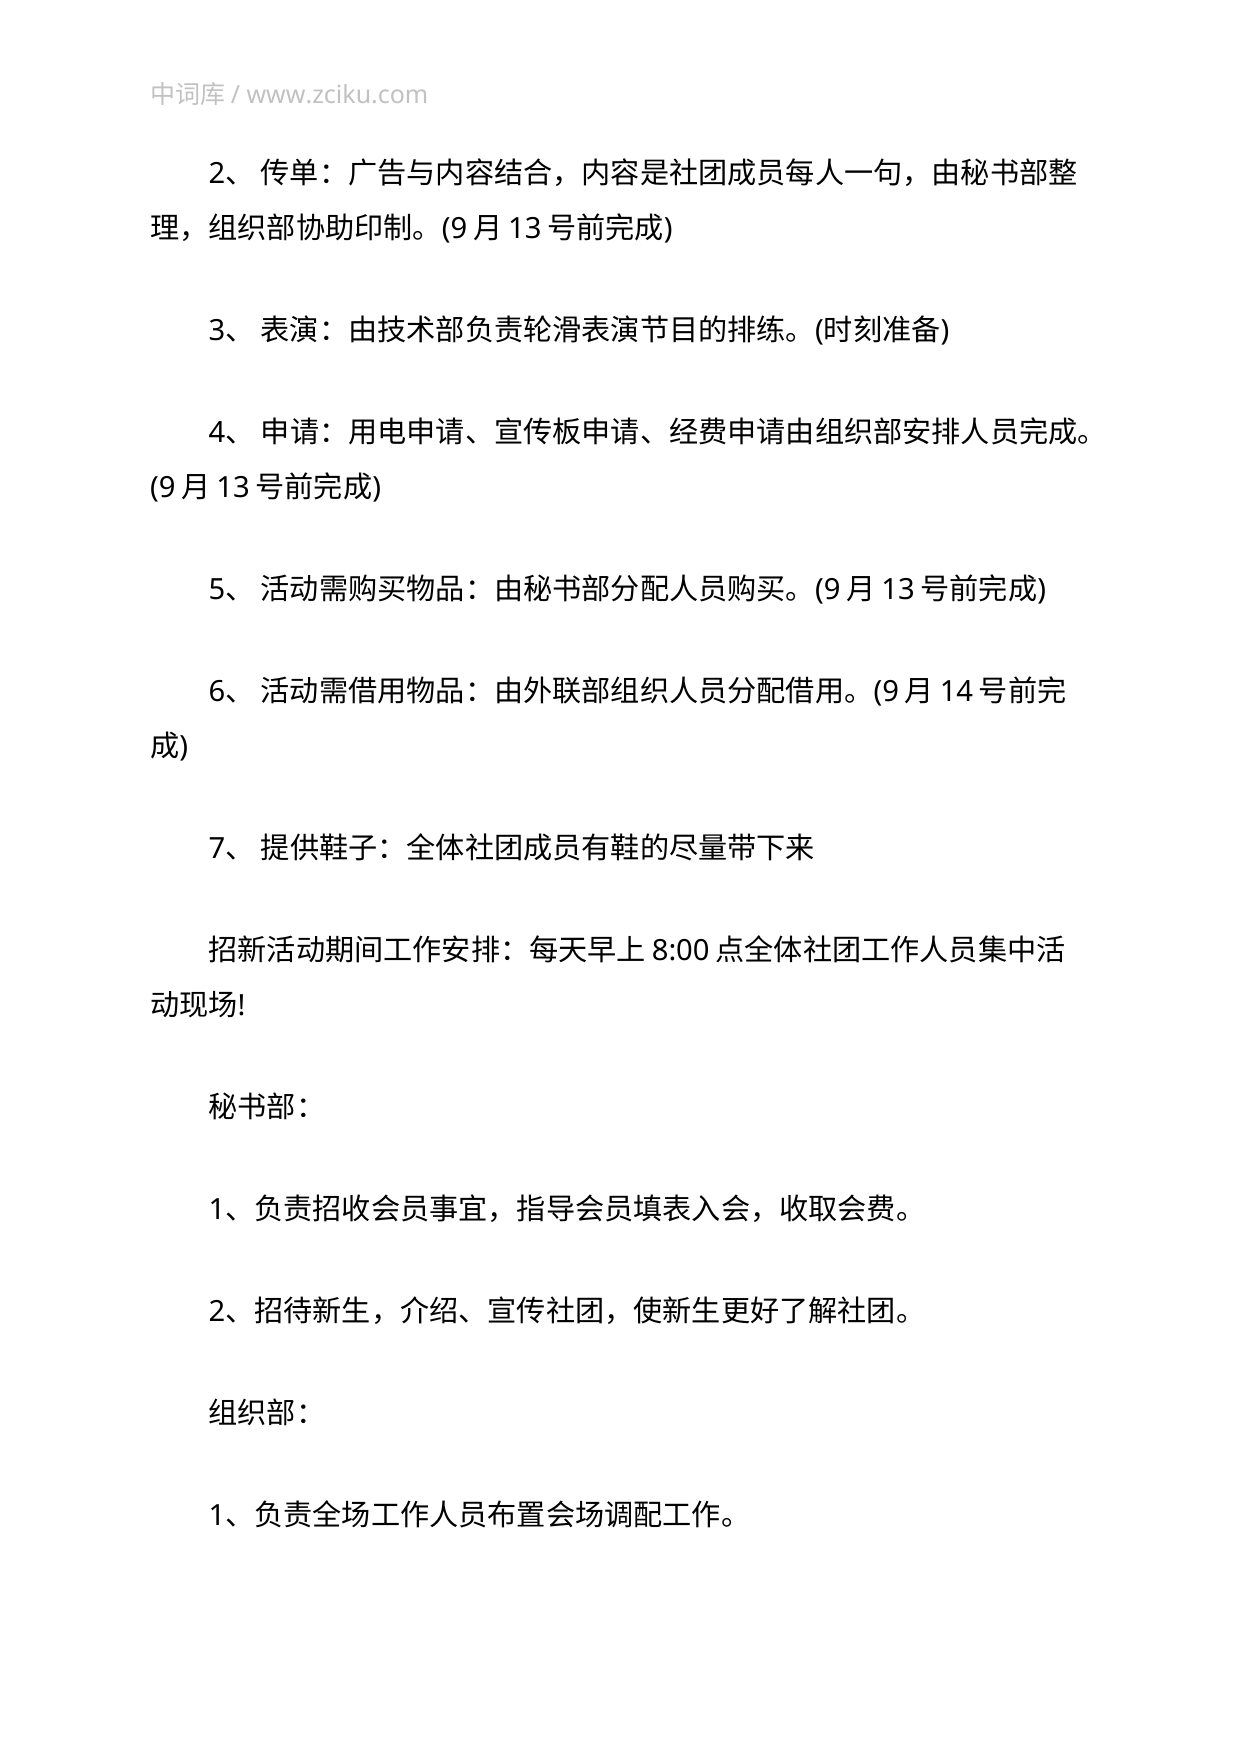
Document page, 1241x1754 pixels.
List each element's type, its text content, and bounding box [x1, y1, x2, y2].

text 4、 申请：用电申请、宣传板申请、经费申请由组织部安排人员完成。(9月13号前完成) [150, 409, 1090, 506]
text 1、负责招收会员事宜，指导会员填表入会，收取会费。 [150, 1186, 1090, 1228]
text 1、负责全场工作人员布置会场调配工作。 [150, 1491, 1090, 1534]
text 2、 传单：广告与内容结合，内容是社团成员每人一句，由秘书部整理，组织部协助印制。(9月13号前完成) [150, 150, 1090, 247]
text 招新活动期间工作安排：每天早上8:00点全体社团工作人员集中活动现场! [150, 927, 1090, 1024]
text 3、 表演：由技术部负责轮滑表演节目的排练。(时刻准备) [150, 307, 1090, 349]
text 秘书部： [150, 1084, 1090, 1126]
text 6、 活动需借用物品：由外联部组织人员分配借用。(9月14号前完成) [150, 668, 1090, 765]
text 7、 提供鞋子：全体社团成员有鞋的尽量带下来 [150, 825, 1090, 867]
text 2、招待新生，介绍、宣传社团，使新生更好了解社团。 [150, 1288, 1090, 1330]
text 5、 活动需购买物品：由秘书部分配人员购买。(9月13号前完成) [150, 566, 1090, 608]
text 组织部： [150, 1389, 1090, 1432]
